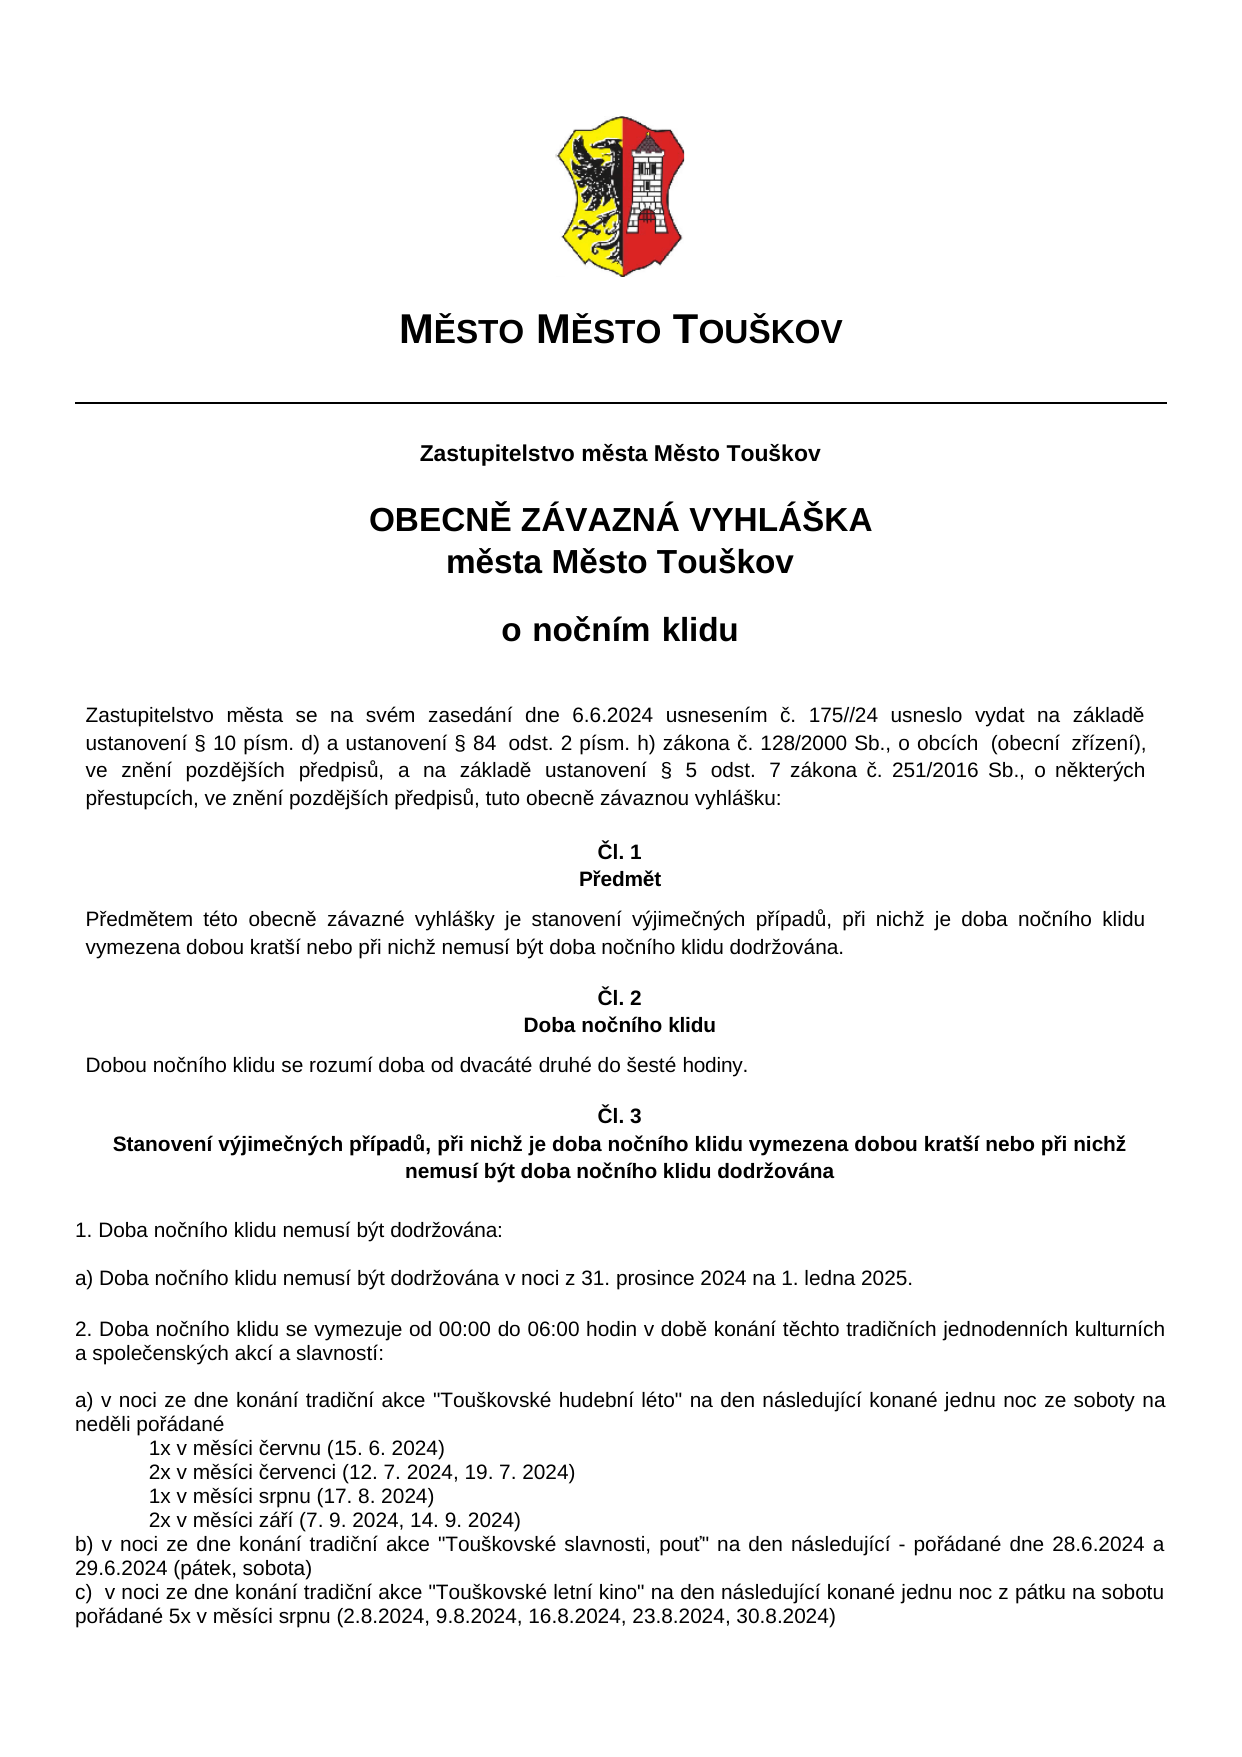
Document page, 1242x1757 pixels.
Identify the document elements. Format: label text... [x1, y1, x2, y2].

text Čl. 3 [99, 1104, 1141, 1128]
text 1x v měsíci červnu (15. 6. 2024) [75, 1436, 1167, 1460]
text Čl. 1 [99, 840, 1141, 864]
text 2x v měsíci červenci (12. 7. 2024, 19. 7. 2024) [75, 1460, 1167, 1484]
text Předmět [99, 867, 1141, 891]
text 2. Doba nočního klidu se vymezuje od 00:00 do 06:00 hodin v době konání těchto tradičních jednodenních kulturních a společenských akcí a slavností: [75, 1316, 1167, 1364]
text Město Město Touškov [75, 304, 1167, 352]
text Doba nočního klidu [99, 1013, 1141, 1037]
text Zastupitelstvo města se na svém zasedání dne 6.6.2024 usnesením č. 175//24 usneslo vydat na základě ustanovení § 10 písm. d) a ustanovení § 84 odst. 2 písm. h) zákona č. 128/2000 Sb., o obcích (obecní zřízení), ve znění pozdějších předpisů, a na základě ustanovení § 5 odst. 7 zákona č. 251/2016 Sb., o některých přestupcích, ve znění pozdějších předpisů, tuto obecně závaznou vyhlášku: [85, 703, 1147, 810]
text c) v noci ze dne konání tradiční akce "Touškovské letní kino" na den následující konané jednu noc z pátku na sobotu pořádané 5x v měsíci srpnu (2.8.2024, 9.8.2024, 16.8.2024, 23.8.2024, 30.8.2024) [75, 1580, 1167, 1628]
text města Město Touškov [99, 542, 1141, 581]
text 1x v měsíci srpnu (17. 8. 2024) [75, 1484, 1167, 1508]
text a) v noci ze dne konání tradiční akce "Touškovské hudební léto" na den následující konané jednu noc ze soboty na neděli pořádané [75, 1388, 1167, 1436]
text Předmětem této obecně závazné vyhlášky je stanovení výjimečných případů, při nichž je doba nočního klidu vymezena dobou kratší nebo při nichž nemusí být doba nočního klidu dodržována. [85, 907, 1147, 959]
text 2x v měsíci září (7. 9. 2024, 14. 9. 2024) [75, 1508, 1167, 1532]
text 1. Doba nočního klidu nemusí být dodržována: [75, 1218, 1167, 1242]
text Dobou nočního klidu se rozumí doba od dvacáté druhé do šesté hodiny. [85, 1053, 1167, 1077]
text Stanovení výjimečných případů, při nichž je doba nočního klidu vymezena dobou kratší nebo při nichž nemusí být doba nočního klidu dodržována [99, 1132, 1140, 1183]
text Obecně závazná VYHLÁŠKA [75, 500, 1167, 539]
text a) Doba nočního klidu nemusí být dodržována v noci z 31. prosince 2024 na 1. ledna 2025. [75, 1266, 1167, 1290]
text o nočním klidu [475, 610, 764, 648]
text Zastupitelstvo města Město Touškov [99, 440, 1141, 467]
text b) v noci ze dne konání tradiční akce "Touškovské slavnosti, pouť" na den následující - pořádané dne 28.6.2024 a 29.6.2024 (pátek, sobota) [75, 1532, 1167, 1580]
text Čl. 2 [99, 986, 1141, 1009]
